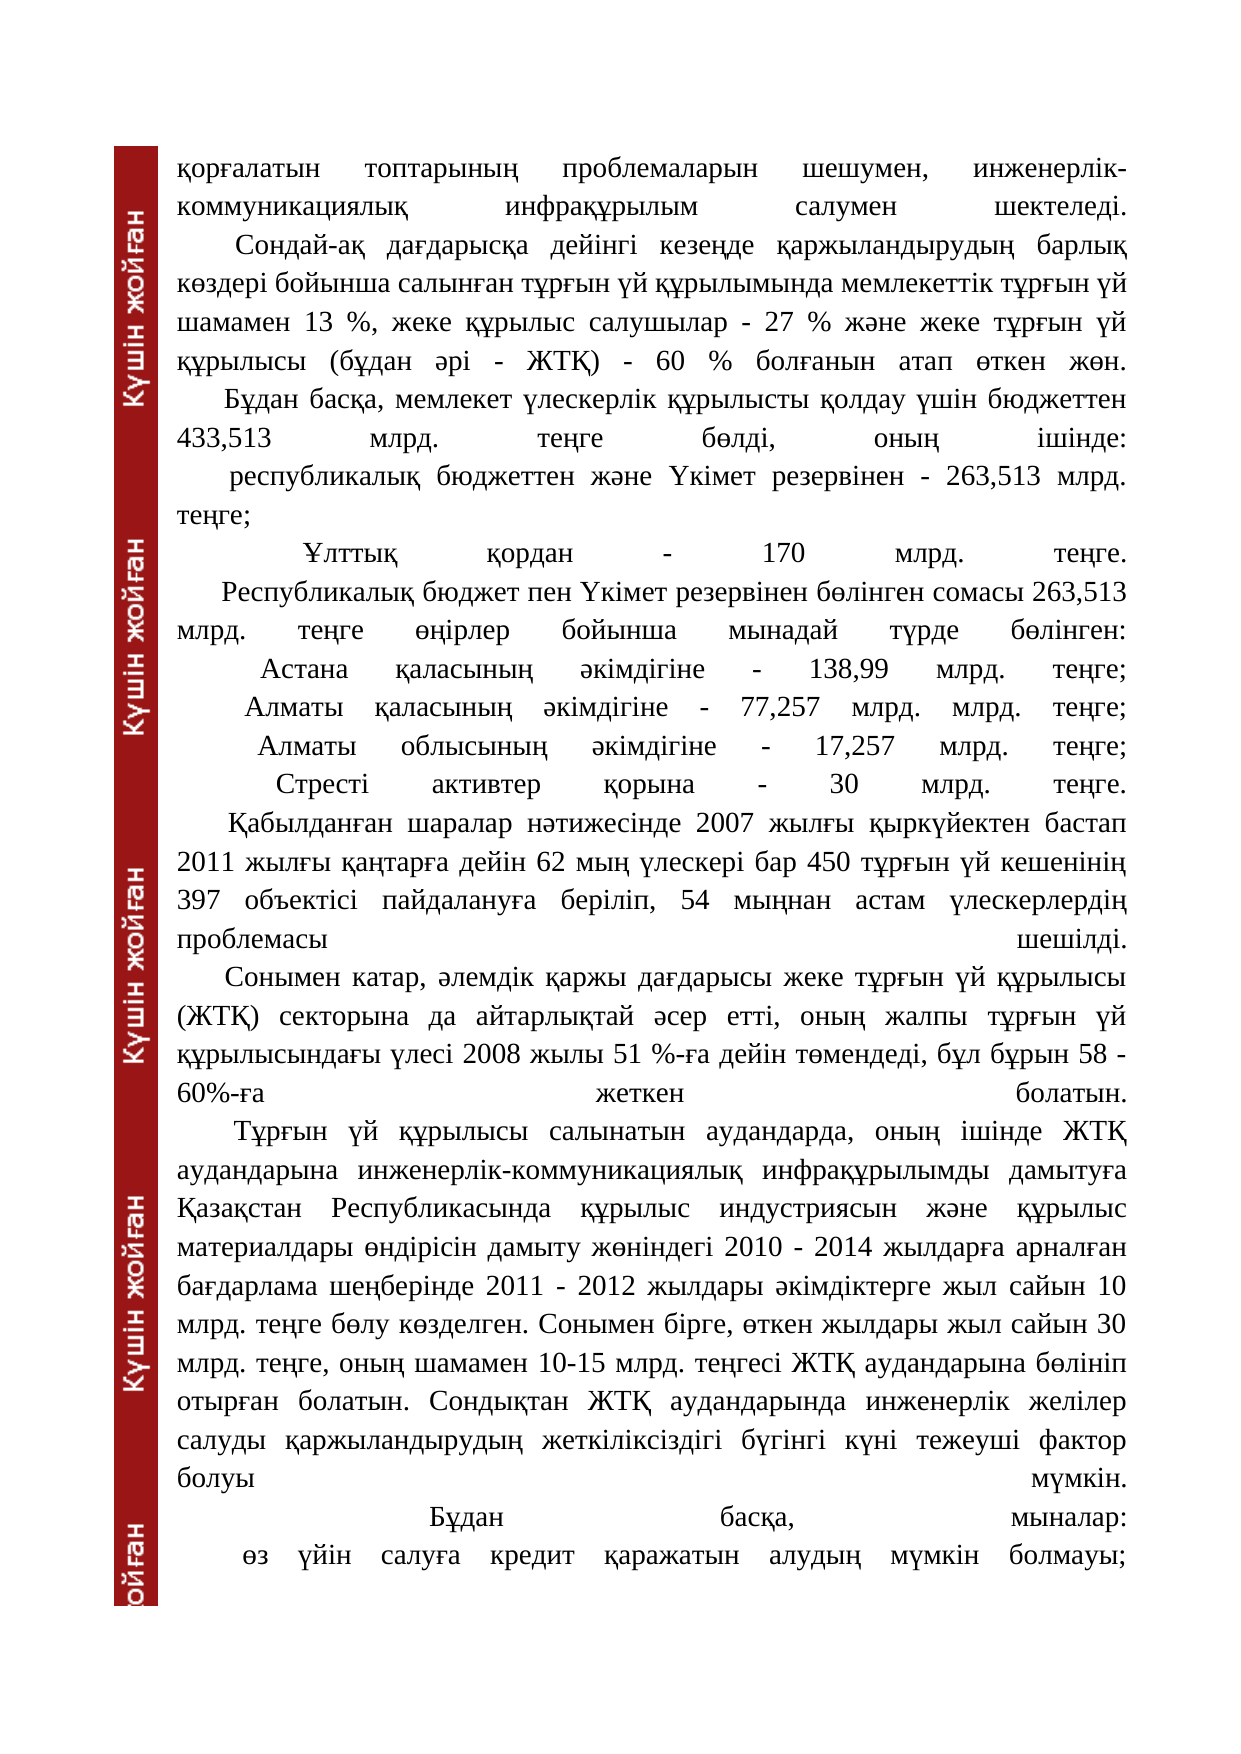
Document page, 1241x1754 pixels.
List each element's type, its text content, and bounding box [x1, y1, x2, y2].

picture [114, 1571, 158, 1606]
picture [114, 146, 158, 150]
